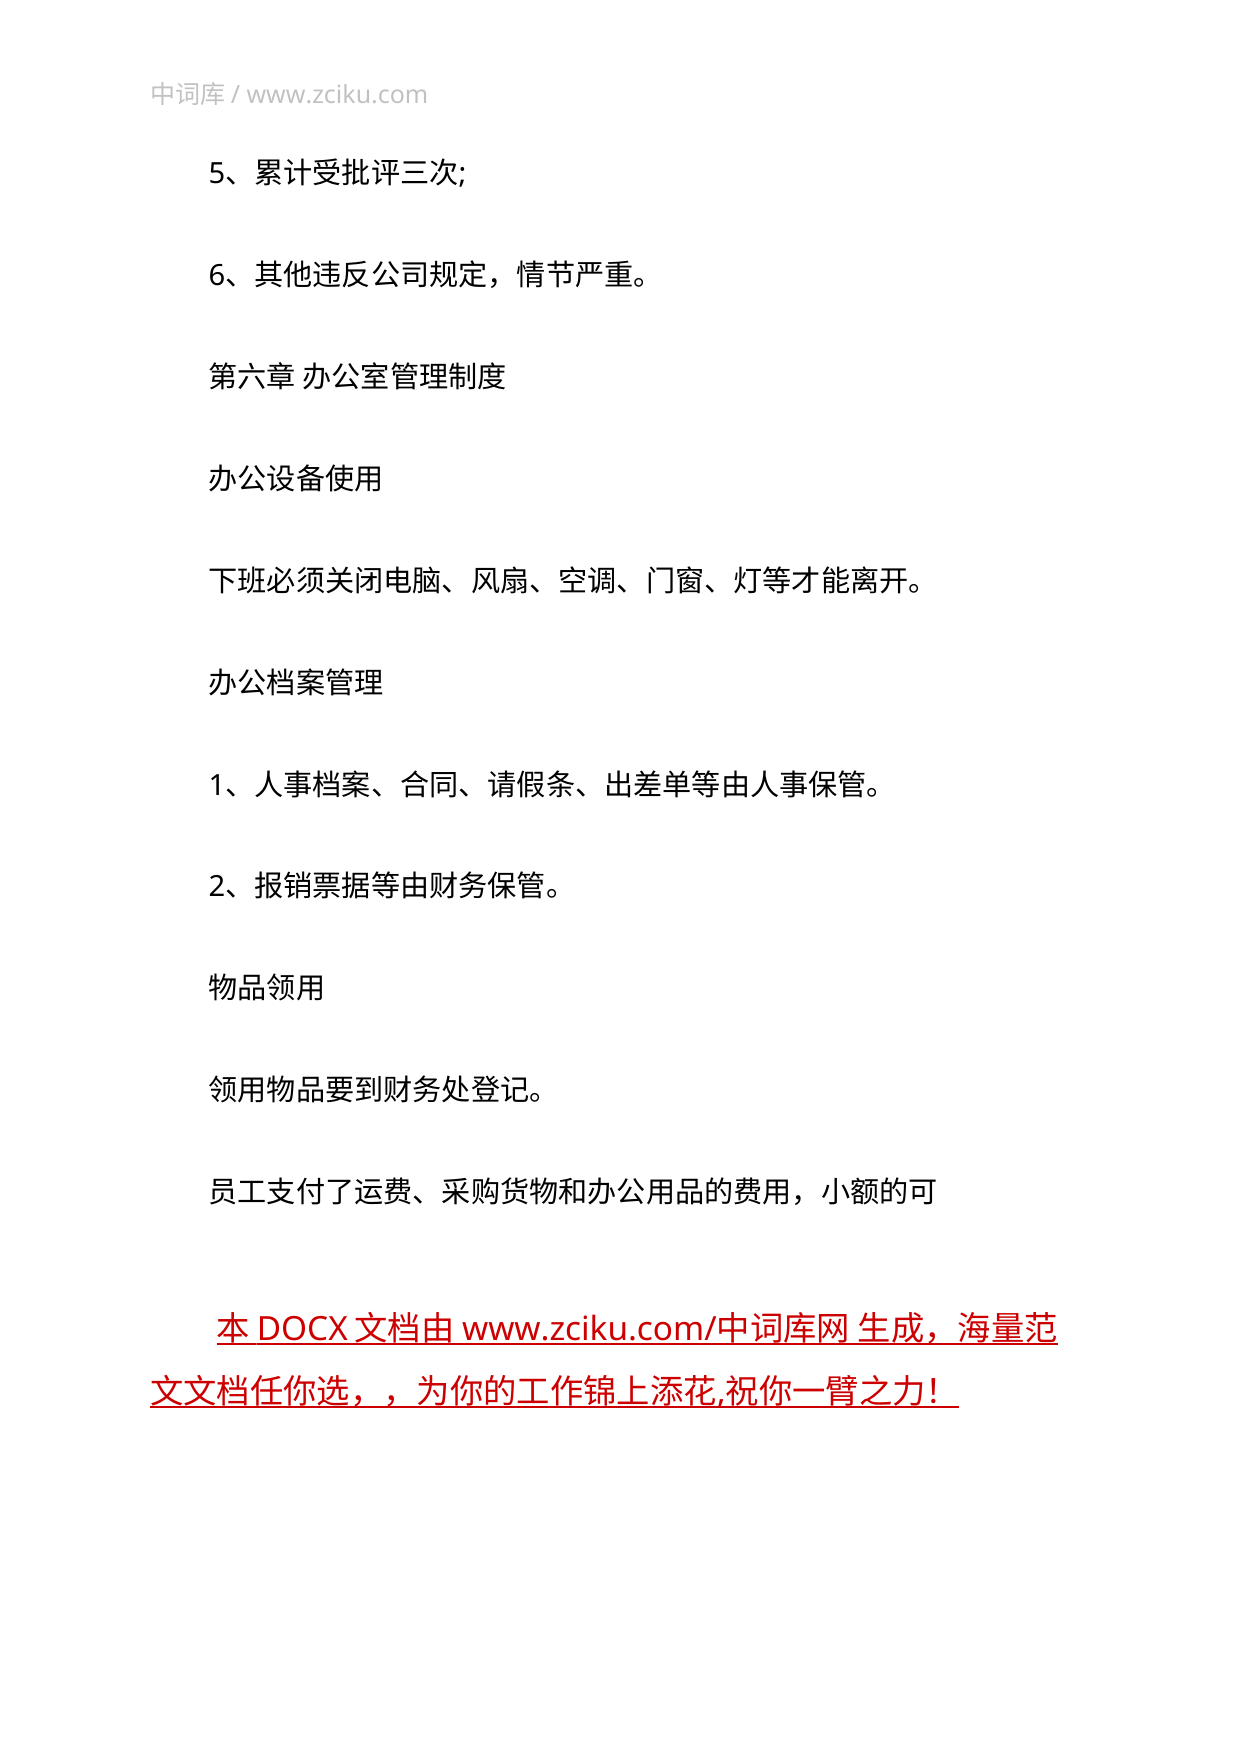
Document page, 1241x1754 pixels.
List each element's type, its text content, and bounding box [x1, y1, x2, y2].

text 5、累计受批评三次; [150, 150, 1090, 192]
text 6、其他违反公司规定，情节严重。 [150, 252, 1090, 294]
text 物品领用 [150, 965, 1090, 1007]
text 办公设备使用 [150, 456, 1090, 498]
text 2、报销票据等由财务保管。 [150, 863, 1090, 905]
text 第六章 办公室管理制度 [150, 354, 1090, 396]
text 办公档案管理 [150, 659, 1090, 702]
text 员工支付了运费、采购货物和办公用品的费用，小额的可 [150, 1168, 1090, 1211]
text 本DOCX文档由 www.zciku.com/中词库网 生成，海量范文文档任你选，，为你的工作锦上添花,祝你一臂之力！ [150, 1302, 1090, 1413]
text 下班必须关闭电脑、风扇、空调、门窗、灯等才能离开。 [150, 557, 1090, 600]
text 领用物品要到财务处登记。 [150, 1067, 1090, 1109]
text 1、人事档案、合同、请假条、出差单等由人事保管。 [150, 761, 1090, 803]
